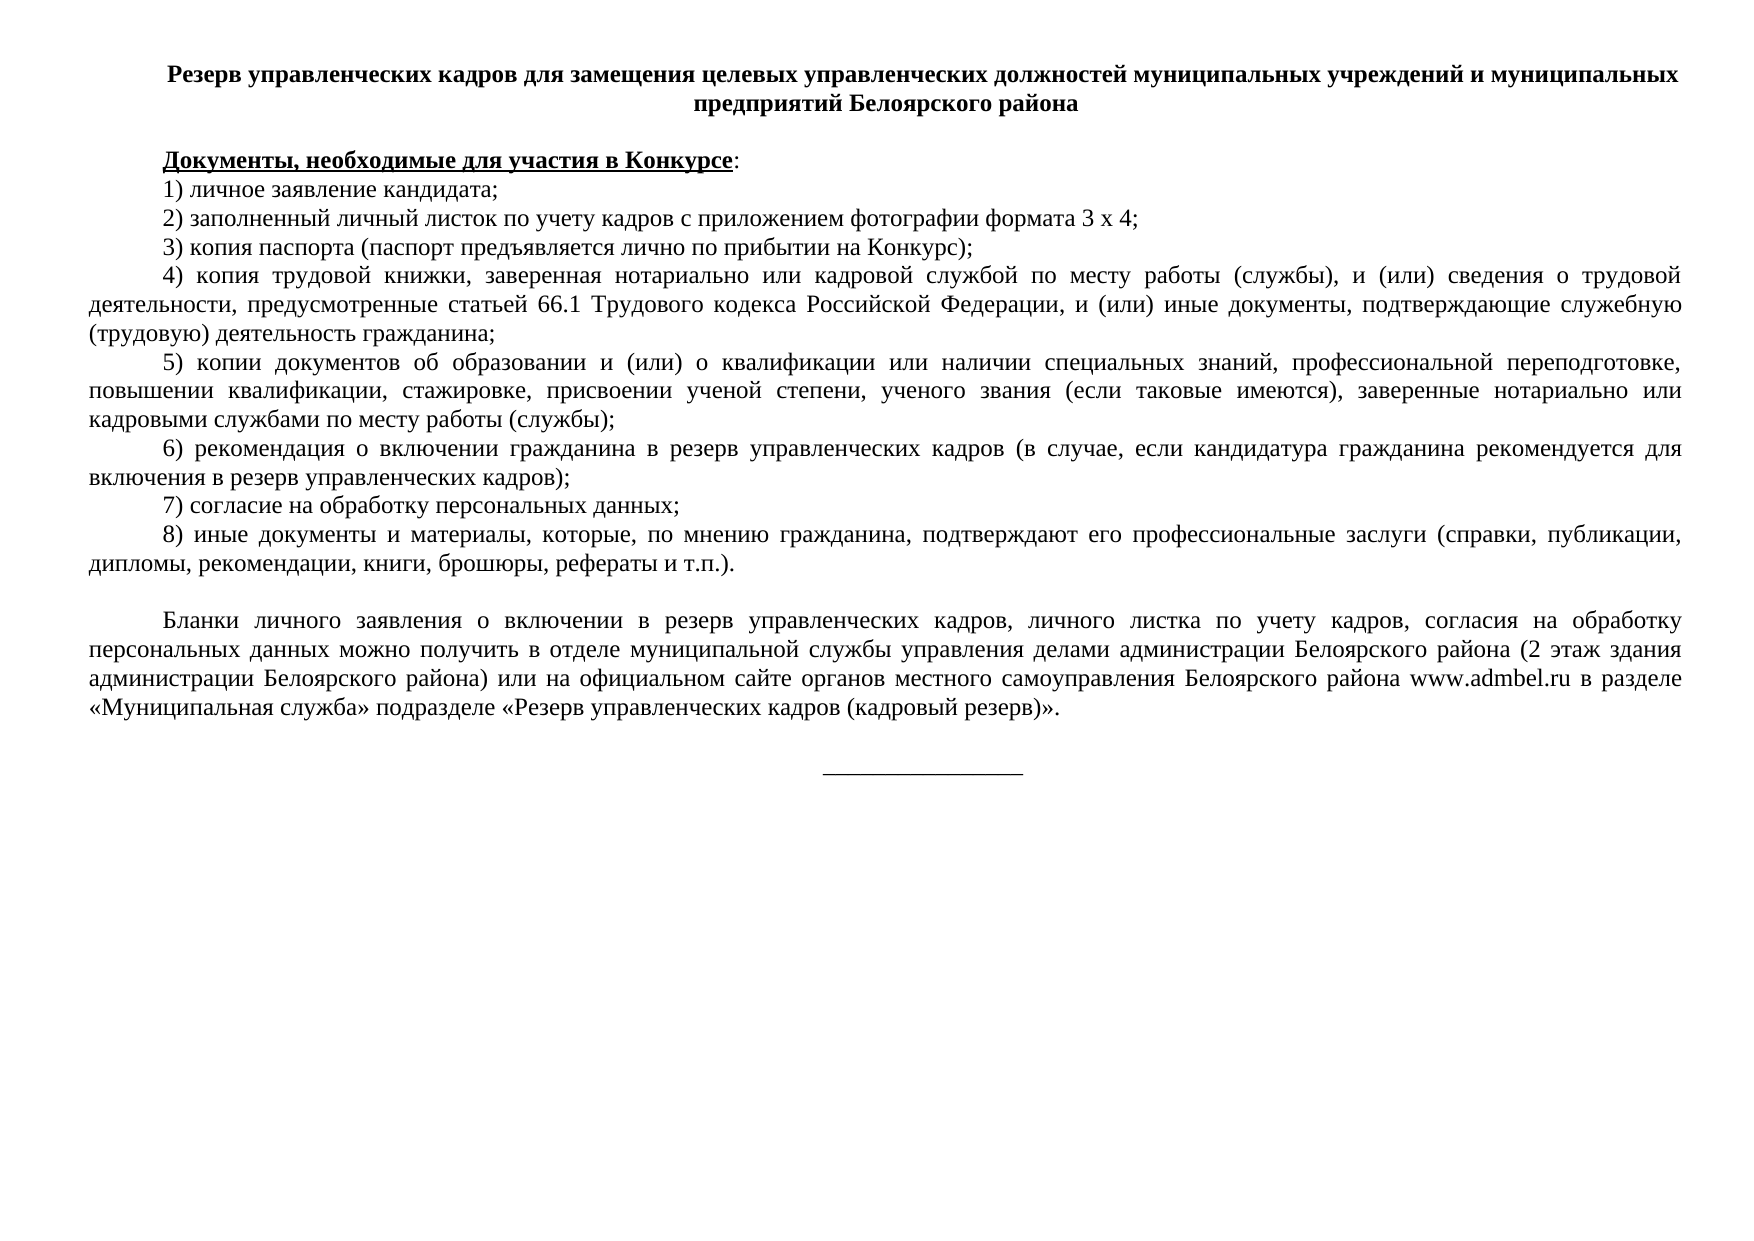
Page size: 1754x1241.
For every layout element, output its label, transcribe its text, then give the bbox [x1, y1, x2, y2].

text 7) согласие на обработку персональных данных; [89, 490, 1683, 519]
text 2) заполненный личный листок по учету кадров с приложением фотографии формата 3 x 4; [89, 203, 1683, 232]
text Резерв управленческих кадров для замещения целевых управленческих должностей муниципальных учреждений и муниципальных предприятий Белоярского района [89, 59, 1683, 117]
text 1) личное заявление кандидата; [89, 174, 1683, 203]
text ________________ [89, 749, 1683, 778]
text Бланки личного заявления о включении в резерв управленческих кадров, личного листка по учету кадров, согласия на обработку персональных данных можно получить в отделе муниципальной службы управления делами администрации Белоярского района (2 этаж здания администрации Белоярского района) или на официальном сайте органов местного самоуправления Белоярского района www.admbel.ru в разделе «Муниципальная служба» подразделе «Резерв управленческих кадров (кадровый резерв)». [89, 605, 1683, 720]
text 8) иные документы и материалы, которые, по мнению гражданина, подтверждают его профессиональные заслуги (справки, публикации, дипломы, рекомендации, книги, брошюры, рефераты и т.п.). [89, 519, 1683, 577]
text 6) рекомендация о включении гражданина в резерв управленческих кадров (в случае, если кандидатура гражданина рекомендуется для включения в резерв управленческих кадров); [89, 433, 1683, 490]
text 4) копия трудовой книжки, заверенная нотариально или кадровой службой по месту работы (службы), и (или) сведения о трудовой деятельности, предусмотренные статьей 66.1 Трудового кодекса Российской Федерации, и (или) иные документы, подтверждающие служебную (трудовую) деятельность гражданина; [89, 260, 1683, 347]
text 5) копии документов об образовании и (или) о квалификации или наличии специальных знаний, профессиональной переподготовке, повышении квалификации, стажировке, присвоении ученой степени, ученого звания (если таковые имеются), заверенные нотариально или кадровыми службами по месту работы (службы); [89, 347, 1683, 433]
text Документы, необходимые для участия в Конкурсе: [89, 145, 1683, 174]
text 3) копия паспорта (паспорт предъявляется лично по прибытии на Конкурс); [89, 232, 1683, 260]
